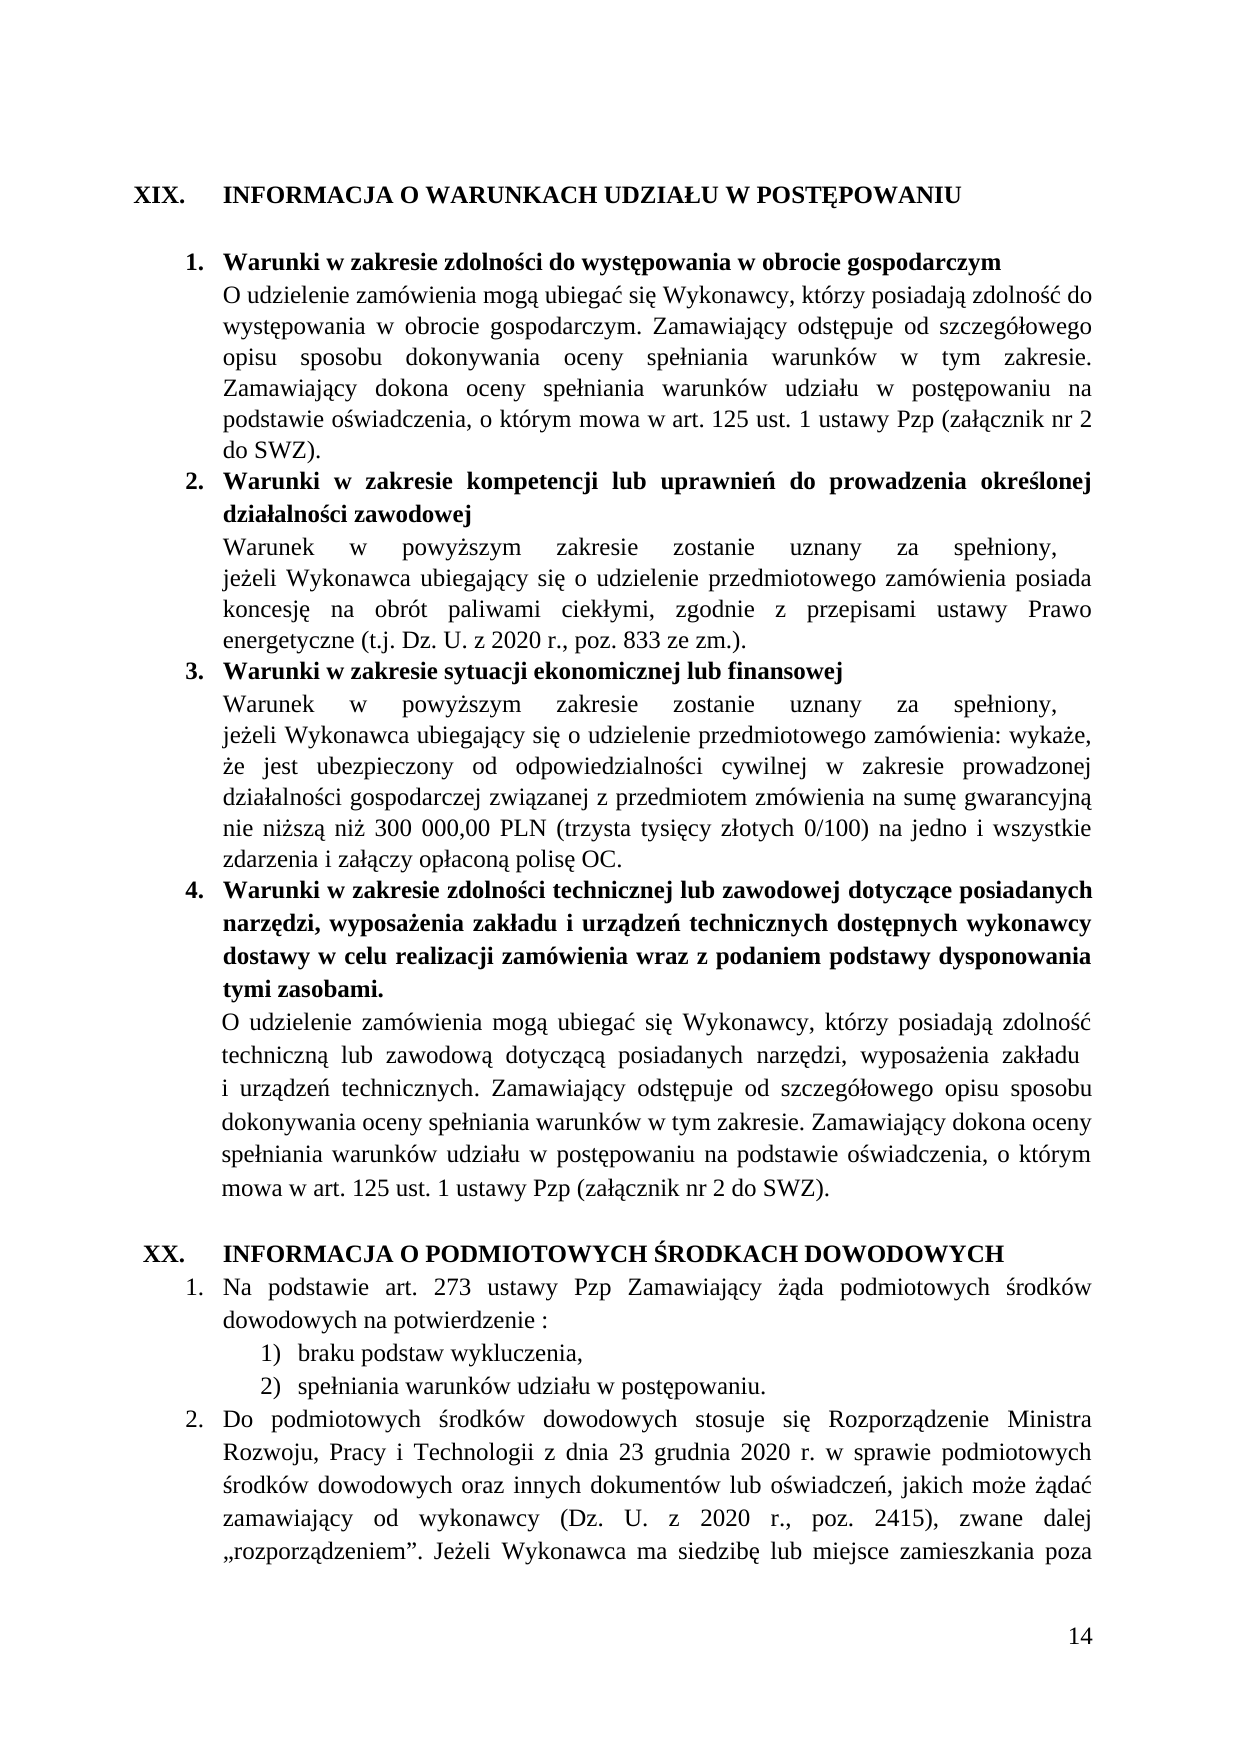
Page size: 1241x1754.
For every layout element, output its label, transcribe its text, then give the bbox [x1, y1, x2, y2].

list braku podstaw wykluczenia, [260, 1338, 1093, 1366]
list Warunki w zakresie sytuacji ekonomicznej lub finansowej [185, 656, 1093, 685]
list O udzielenie zamówienia mogą ubiegać się Wykonawcy, którzy posiadają zdolność do występowania w obrocie gospodarczym. Zamawiający odstępuje od szczegółowego opisu sposobu dokonywania oceny spełniania warunków w tym zakresie. Zamawiający dokona oceny spełniania warunków udziału w postępowaniu na podstawie oświadczenia, o którym mowa w art. 125 ust. 1 ustawy Pzp (załącznik nr 2 do SWZ). [223, 280, 1093, 464]
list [185, 1404, 1093, 1564]
text O udzielenie zamówienia mogą ubiegać się Wykonawcy, którzy posiadają zdolność techniczną lub zawodową dotyczącą posiadanych narzędzi, wyposażenia zakładu i urządzeń technicznych. Zamawiający odstępuje od szczegółowego opisu sposobu dokonywania oceny spełniania warunków w tym zakresie. Zamawiający dokona oceny spełniania warunków udziału w postępowaniu na podstawie oświadczenia, o którym mowa w art. 125 ust. 1 ustawy Pzp (załącznik nr 2 do SWZ). [221, 1007, 1093, 1201]
list Warunki w zakresie kompetencji lub uprawnień do prowadzenia określonej działalności zawodowej [185, 466, 1093, 528]
list Na podstawie art. 273 ustawy Pzp Zamawiający żąda podmiotowych środków dowodowych na potwierdzenie : [185, 1272, 1093, 1333]
list INFORMACJA O WARUNKACH UDZIAŁU W POSTĘPOWANIU [185, 181, 1093, 209]
list Warunek w powyższym zakresie zostanie uznany za spełniony, jeżeli Wykonawca ubiegający się o udzielenie przedmiotowego zamówienia posiada koncesję na obrót paliwami ciekłymi, zgodnie z przepisami ustawy Prawo energetyczne (t.j. Dz. U. z 2020 r., poz. 833 ze zm.). [223, 532, 1093, 654]
list Warunek w powyższym zakresie zostanie uznany za spełniony, jeżeli Wykonawca ubiegający się o udzielenie przedmiotowego zamówienia: wykaże, że jest ubezpieczony od odpowiedzialności cywilnej w zakresie prowadzonej działalności gospodarczej związanej z przedmiotem zmówienia na sumę gwarancyjną nie niższą niż 300 000,00 PLN (trzysta tysięcy złotych 0/100) na jedno i wszystkie zdarzenia i załączy opłaconą polisę OC. [223, 689, 1093, 873]
list Warunki w zakresie zdolności technicznej lub zawodowej dotyczące posiadanych narzędzi, wyposażenia zakładu i urządzeń technicznych dostępnych wykonawcy dostawy w celu realizacji zamówienia wraz z podaniem podstawy dysponowania tymi zasobami. [185, 875, 1093, 1003]
list INFORMACJA O PODMIOTOWYCH ŚRODKACH DOWODOWYCH [185, 1239, 1093, 1267]
list spełniania warunków udziału w postępowaniu. [260, 1371, 1093, 1399]
list Warunki w zakresie zdolności do występowania w obrocie gospodarczym [185, 247, 1093, 275]
